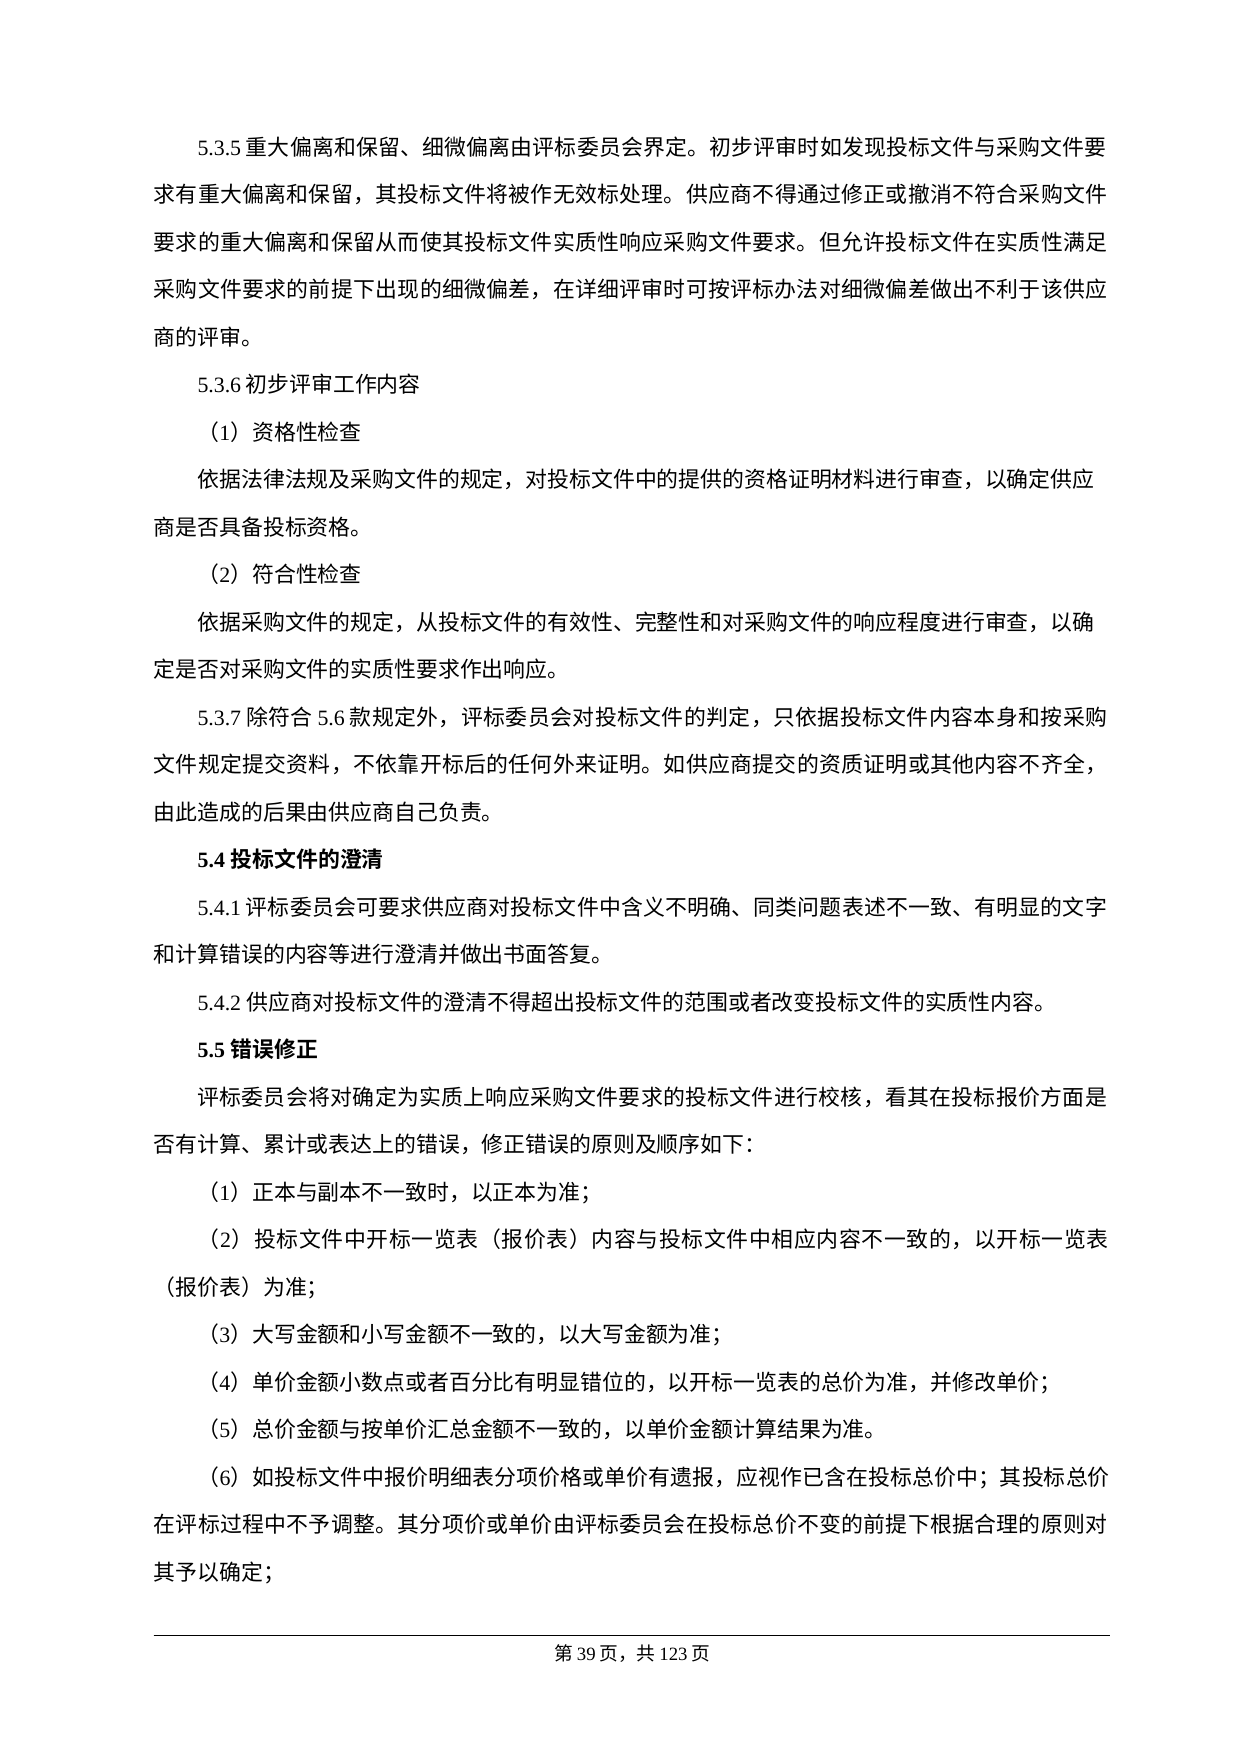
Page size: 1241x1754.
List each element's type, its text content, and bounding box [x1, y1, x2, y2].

text （6）如投标文件中报价明细表分项价格或单价有遗报，应视作已含在投标总价中；其投标总价在评标过程中不予调整。其分项价或单价由评标委员会在投标总价不变的前提下根据合理的原则对其予以确定； [153, 1460, 1110, 1587]
text （3）大写金额和小写金额不一致的，以大写金额为准； [153, 1317, 1110, 1349]
text 5.4.2 供应商对投标文件的澄清不得超出投标文件的范围或者改变投标文件的实质性内容。 [153, 985, 1110, 1017]
text （2）投标文件中开标一览表（报价表）内容与投标文件中相应内容不一致的，以开标一览表（报价表）为准； [153, 1222, 1110, 1302]
text 5.4.1评标委员会可要求供应商对投标文件中含义不明确、同类问题表述不一致、有明显的文字和计算错误的内容等进行澄清并做出书面答复。 [153, 890, 1110, 969]
text （2）符合性检查 [153, 557, 1110, 589]
text （4）单价金额小数点或者百分比有明显错位的，以开标一览表的总价为准，并修改单价； [153, 1365, 1110, 1397]
text 5.3.5重大偏离和保留、细微偏离由评标委员会界定。初步评审时如发现投标文件与采购文件要求有重大偏离和保留，其投标文件将被作无效标处理。供应商不得通过修正或撤消不符合采购文件要求的重大偏离和保留从而使其投标文件实质性响应采购文件要求。但允许投标文件在实质性满足采购文件要求的前提下出现的细微偏差，在详细评审时可按评标办法对细微偏差做出不利于该供应商的评审。 [153, 130, 1110, 352]
text （5）总价金额与按单价汇总金额不一致的，以单价金额计算结果为准。 [153, 1412, 1110, 1444]
text 依据法律法规及采购文件的规定，对投标文件中的提供的资格证明材料进行审查，以确定供应商是否具备投标资格。 [153, 462, 1110, 542]
text （1）正本与副本不一致时，以正本为准； [153, 1175, 1110, 1207]
subtitle 5.4 投标文件的澄清 [153, 842, 1110, 874]
subtitle 5.5 错误修正 [153, 1032, 1110, 1064]
text 5.3.7除符合5.6款规定外，评标委员会对投标文件的判定，只依据投标文件内容本身和按采购文件规定提交资料，不依靠开标后的任何外来证明。如供应商提交的资质证明或其他内容不齐全，由此造成的后果由供应商自己负责。 [153, 700, 1110, 827]
text 5.3.6初步评审工作内容 [153, 367, 1110, 399]
text 依据采购文件的规定，从投标文件的有效性、完整性和对采购文件的响应程度进行审查，以确定是否对采购文件的实质性要求作出响应。 [153, 605, 1110, 684]
text （1）资格性检查 [153, 415, 1110, 447]
text 评标委员会将对确定为实质上响应采购文件要求的投标文件进行校核，看其在投标报价方面是否有计算、累计或表达上的错误，修正错误的原则及顺序如下： [153, 1080, 1110, 1159]
